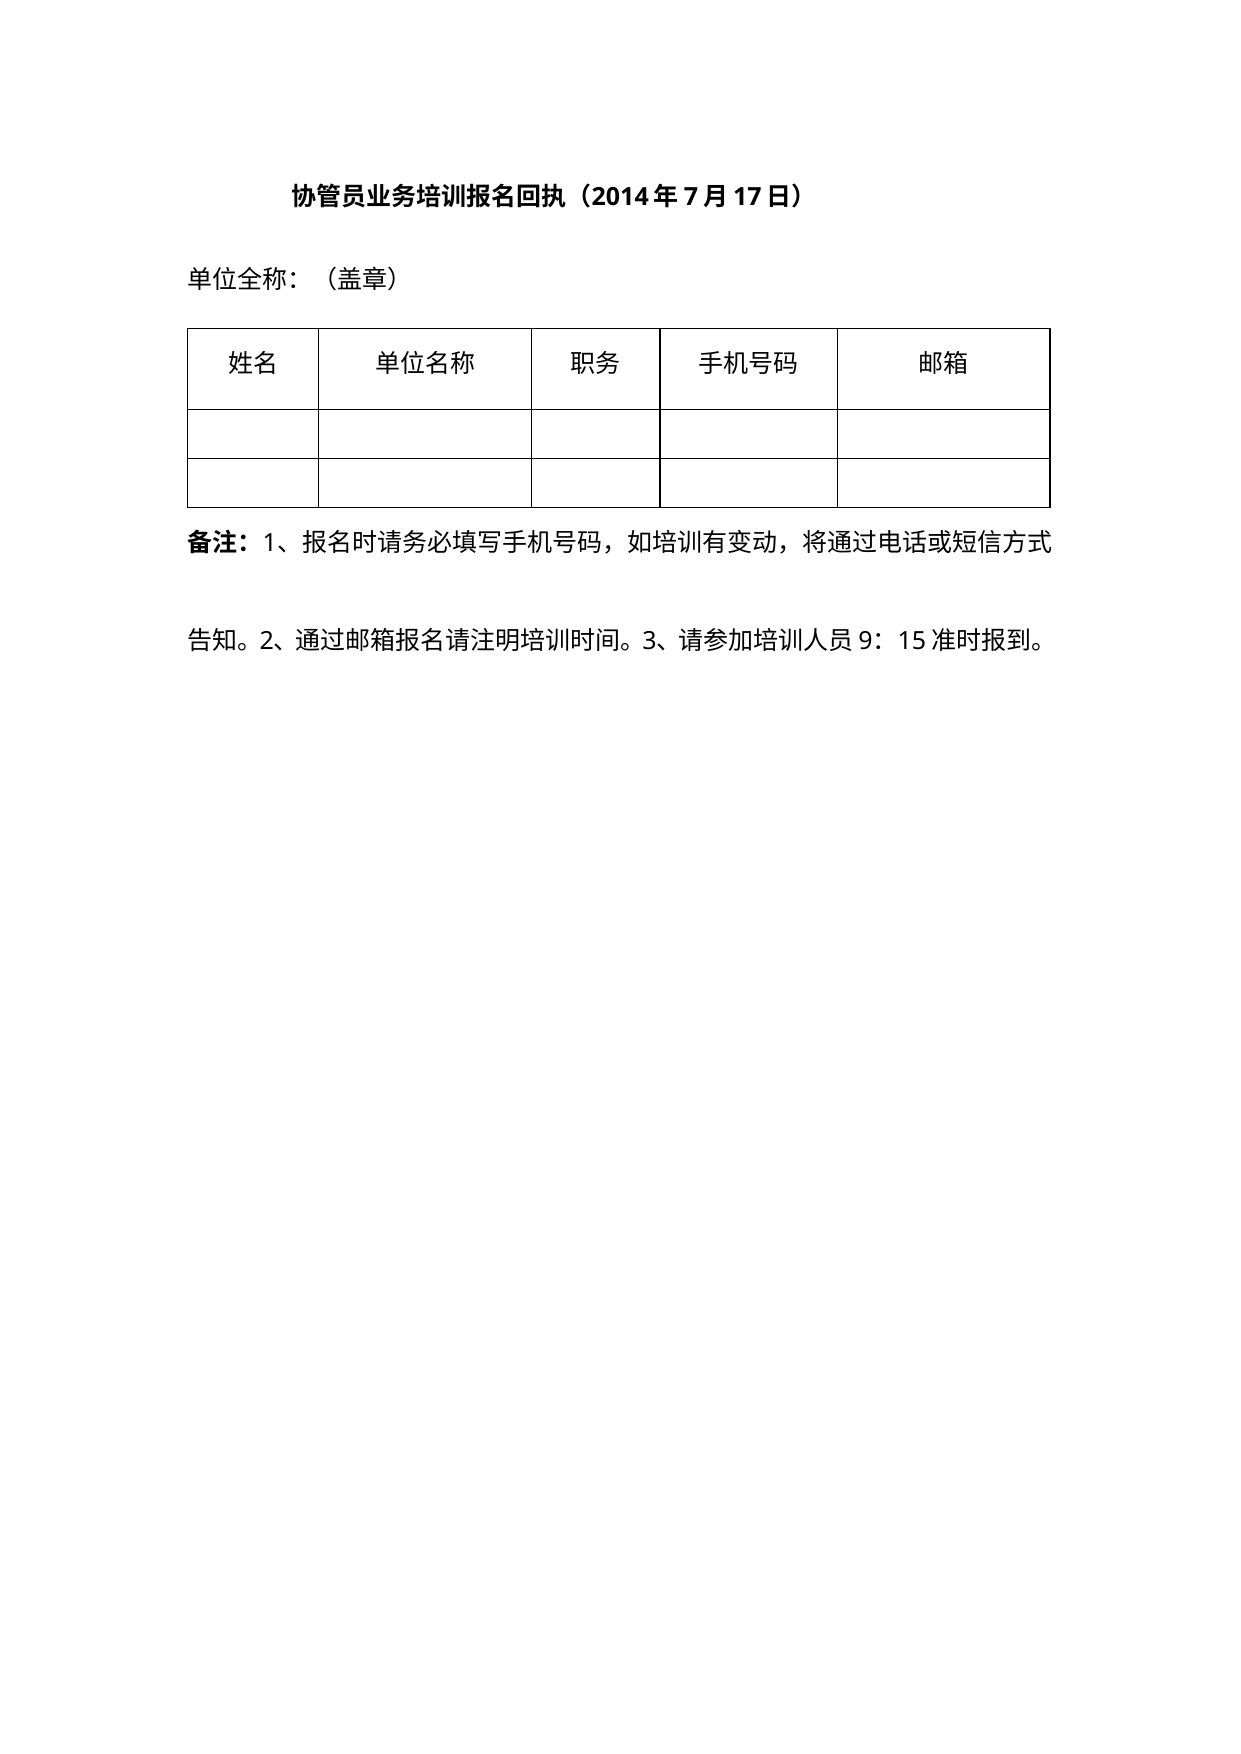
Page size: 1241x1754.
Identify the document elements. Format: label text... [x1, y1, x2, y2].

table_header 姓名 [188, 329, 318, 407]
text 单位全称：（盖章） [187, 245, 1053, 310]
table_cell [188, 457, 318, 506]
table_cell [838, 408, 1049, 456]
text 备注：1、报名时请务必填写手机号码，如培训有变动，将通过电话或短信方式告知。2、通过邮箱报名请注明培训时间。3、请参加培训人员9：15准时报到。 [187, 507, 1053, 669]
table_cell [319, 408, 531, 456]
table_header 邮箱 [838, 329, 1049, 407]
table_cell [532, 457, 659, 506]
table_cell [532, 408, 659, 456]
table_cell [188, 408, 318, 456]
table_cell [661, 457, 837, 506]
text 协管员业务培训报名回执（2014年7月17日） [187, 162, 1053, 227]
table_header 职务 [532, 329, 659, 407]
table_header 单位名称 [319, 329, 531, 407]
table_cell [319, 457, 531, 506]
table_header 手机号码 [661, 329, 837, 407]
table_cell [838, 457, 1049, 506]
table_cell [661, 408, 837, 456]
